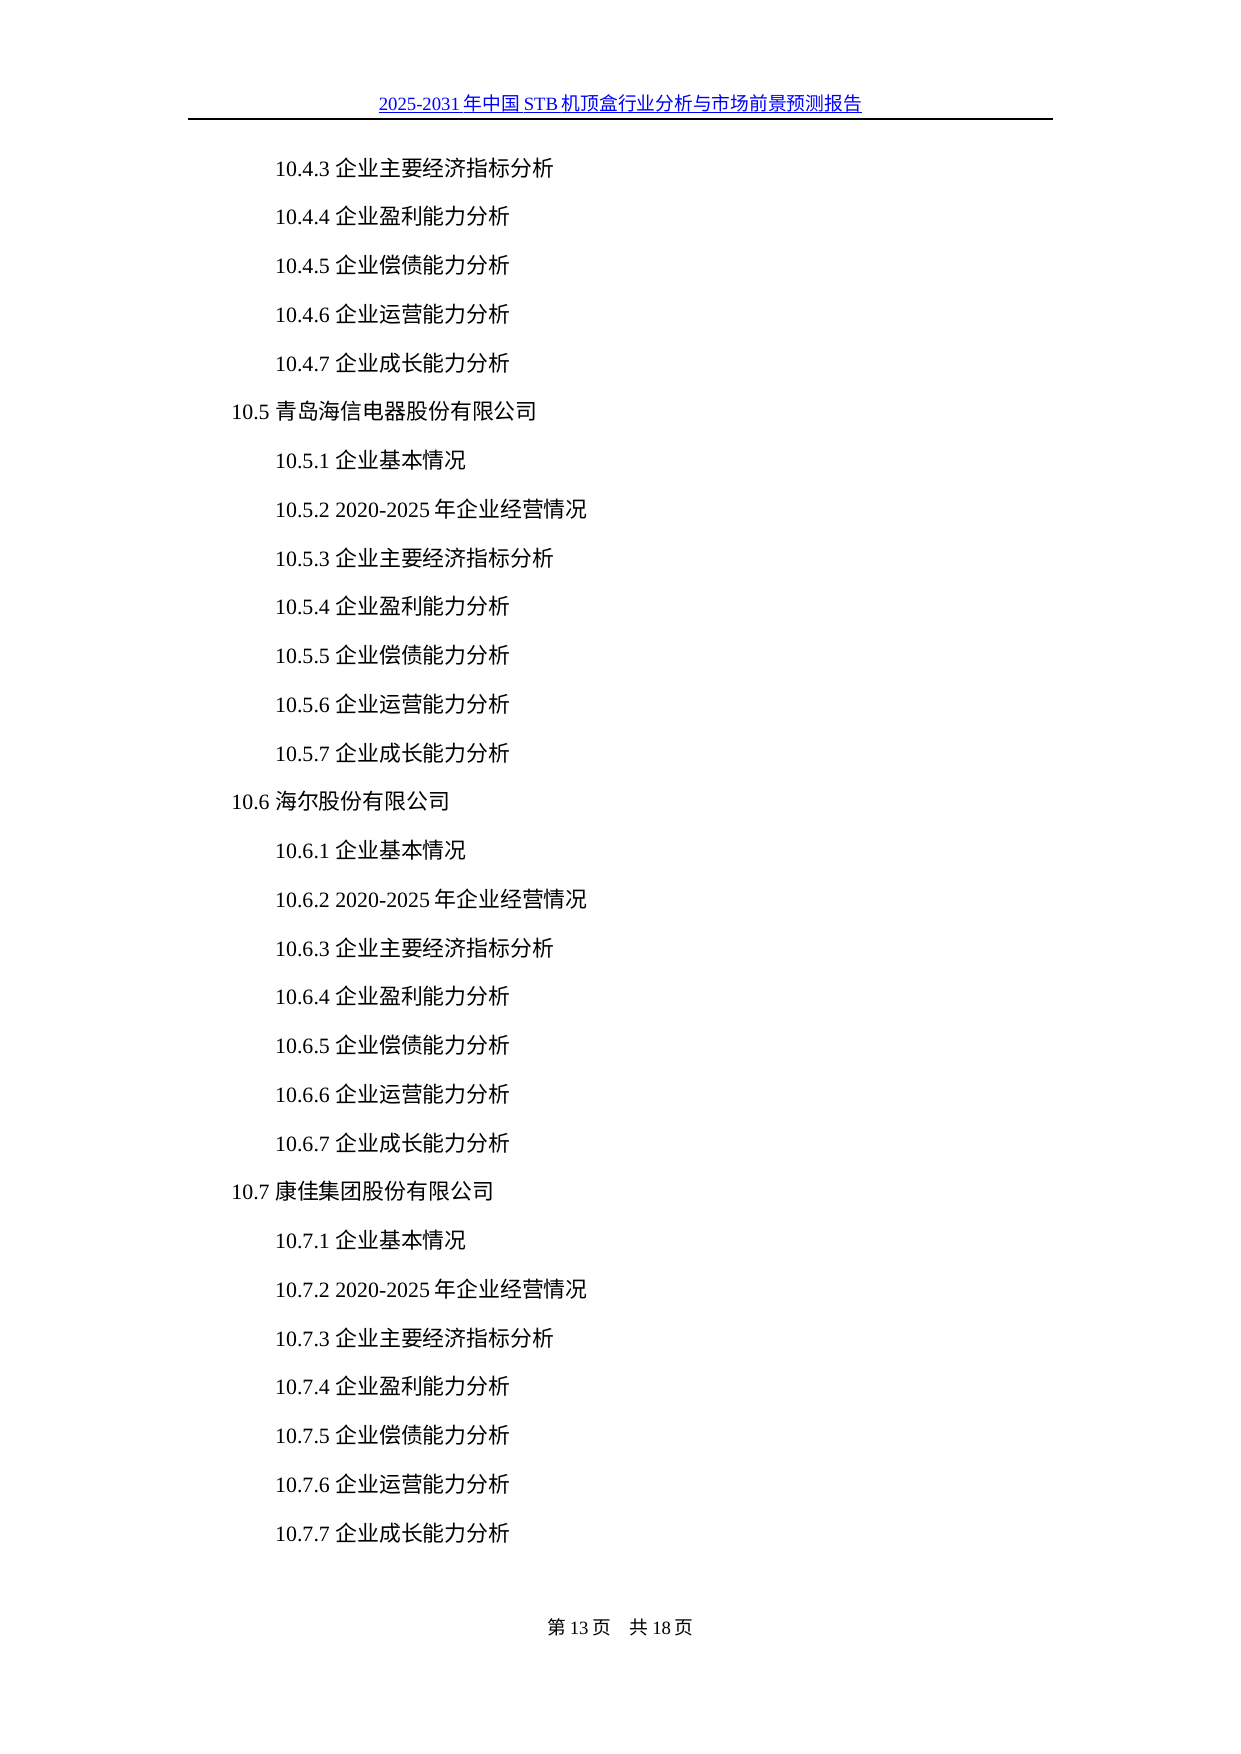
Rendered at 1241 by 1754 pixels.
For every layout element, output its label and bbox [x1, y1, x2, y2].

text [187, 150, 1053, 1548]
